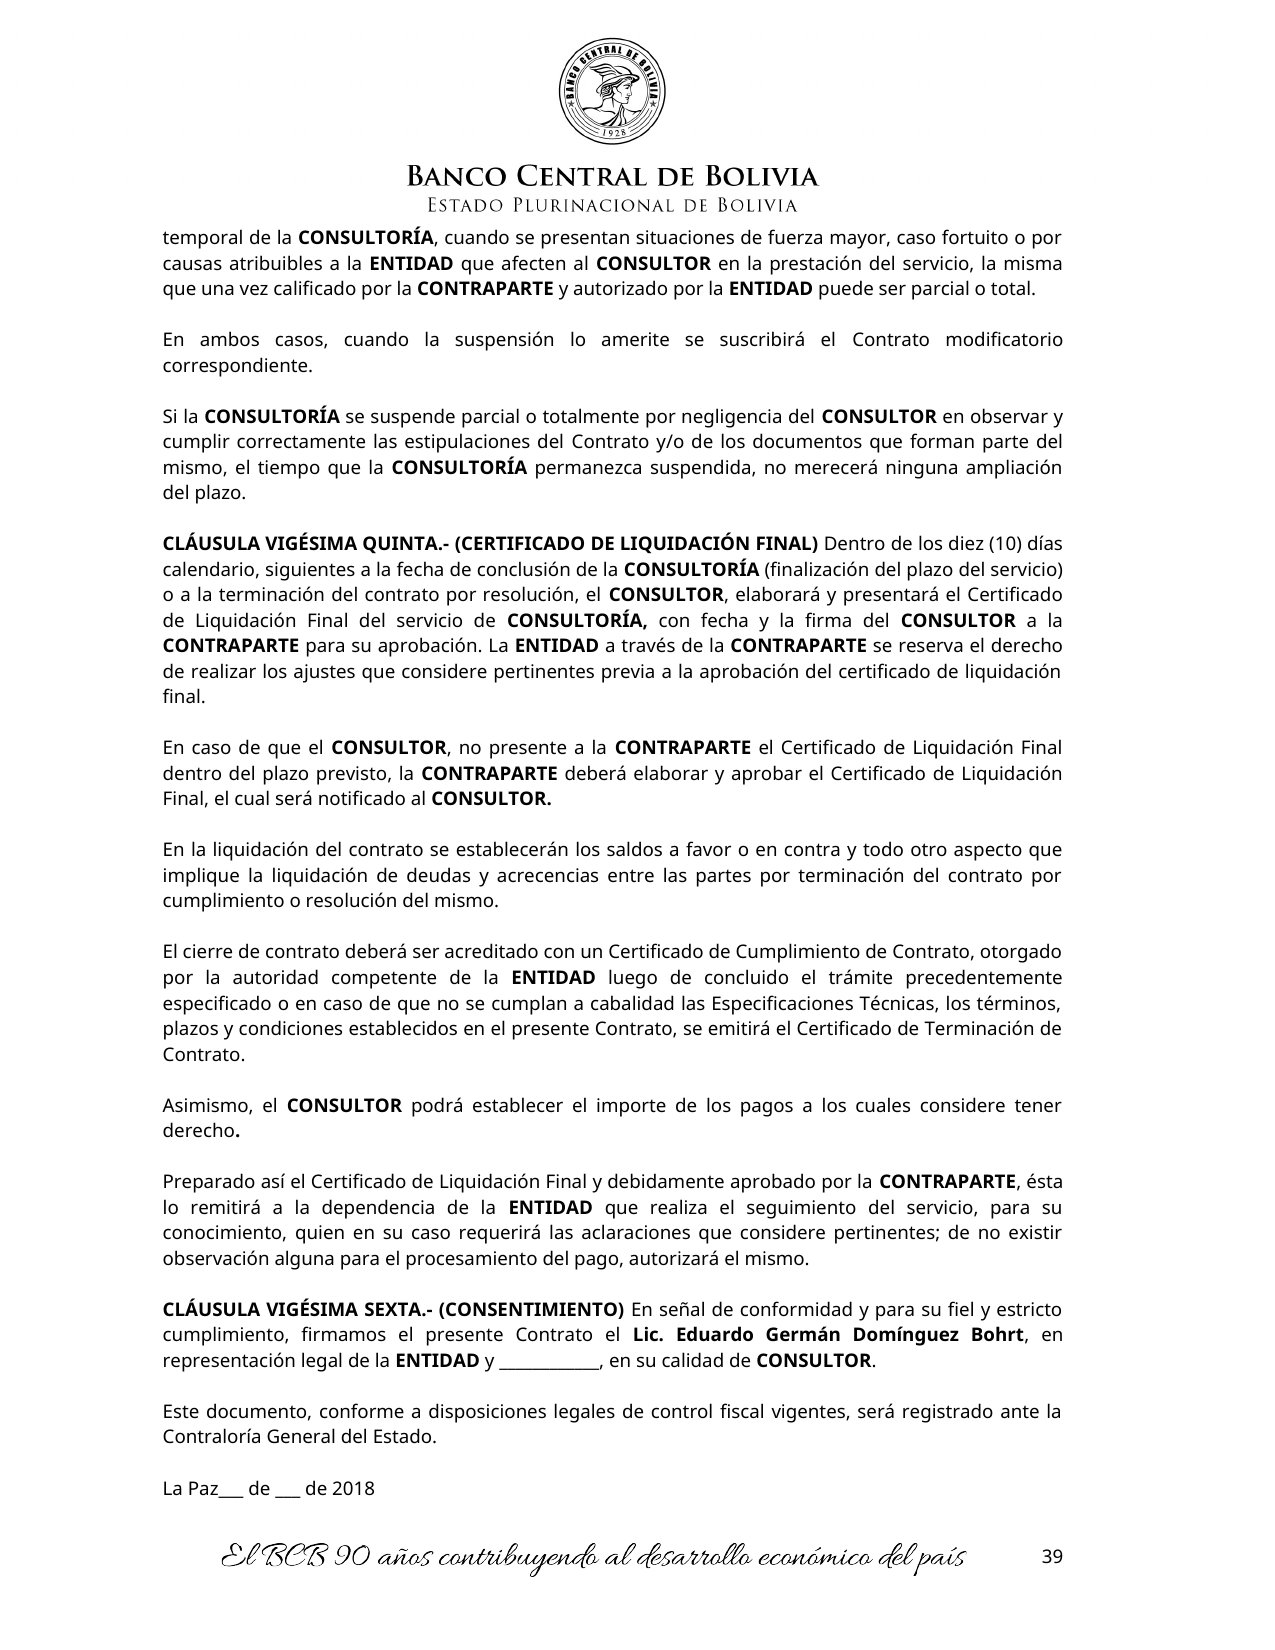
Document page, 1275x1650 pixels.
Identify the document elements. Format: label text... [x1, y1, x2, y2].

text En caso de que el CONSULTOR, no presente a la CONTRAPARTE el Certificado de Liquidación Final dentro del plazo previsto, la CONTRAPARTE deberá elaborar y aprobar el Certificado de Liquidación Final, el cual será notificado al CONSULTOR. [162, 735, 1063, 811]
picture [221, 1543, 967, 1577]
text Asimismo, el CONSULTOR podrá establecer el importe de los pagos a los cuales considere tener derecho. [162, 1092, 1063, 1143]
text CLÁUSULA VIGÉSIMA SEXTA.- (CONSENTIMIENTO) En señal de conformidad y para su fiel y estricto cumplimiento, firmamos el presente Contrato el Lic. Eduardo Germán Domínguez Bohrt, en representación legal de la ENTIDAD y ____________, en su calidad de CONSULTOR. [162, 1296, 1063, 1373]
text Si la CONSULTORÍA se suspende parcial o totalmente por negligencia del CONSULTOR en observar y cumplir correctamente las estipulaciones del Contrato y/o de los documentos que forman parte del mismo, el tiempo que la CONSULTORÍA permanezca suspendida, no merecerá ninguna ampliación del plazo. [162, 403, 1063, 505]
text CLÁUSULA VIGÉSIMA QUINTA.- (CERTIFICADO DE LIQUIDACIÓN FINAL) Dentro de los diez (10) días calendario, siguientes a la fecha de conclusión de la CONSULTORÍA (finalización del plazo del servicio) o a la terminación del contrato por resolución, el CONSULTOR, elaborará y presentará el Certificado de Liquidación Final del servicio de CONSULTORÍA, con fecha y la firma del CONSULTOR a la CONTRAPARTE para su aprobación. La ENTIDAD a través de la CONTRAPARTE se reserva el derecho de realizar los ajustes que considere pertinentes previa a la aprobación del certificado de liquidación final. [162, 531, 1063, 709]
text La Paz___ de ___ de 2018 [162, 1475, 1063, 1500]
text Este documento, conforme a disposiciones legales de control fiscal vigentes, será registrado ante la Contraloría General del Estado. [162, 1398, 1063, 1449]
text En ambos casos, cuando la suspensión lo amerite se suscribirá el Contrato modificatorio correspondiente. [162, 326, 1063, 377]
picture [7, 2, 1226, 222]
text Preparado así el Certificado de Liquidación Final y debidamente aprobado por la CONTRAPARTE, ésta lo remitirá a la dependencia de la ENTIDAD que realiza el seguimiento del servicio, para su conocimiento, quien en su caso requerirá las aclaraciones que considere pertinentes; de no existir observación alguna para el procesamiento del pago, autorizará el mismo. [162, 1168, 1063, 1271]
text En la liquidación del contrato se establecerán los saldos a favor o en contra y todo otro aspecto que implique la liquidación de deudas y acrecencias entre las partes por terminación del contrato por cumplimiento o resolución del mismo. [162, 837, 1063, 913]
text El cierre de contrato deberá ser acreditado con un Certificado de Cumplimiento de Contrato, otorgado por la autoridad competente de la ENTIDAD luego de concluido el trámite precedentemente especificado o en caso de que no se cumplan a cabalidad las Especificaciones Técnicas, los términos, plazos y condiciones establecidos en el presente Contrato, se emitirá el Certificado de Terminación de Contrato. [162, 939, 1063, 1066]
